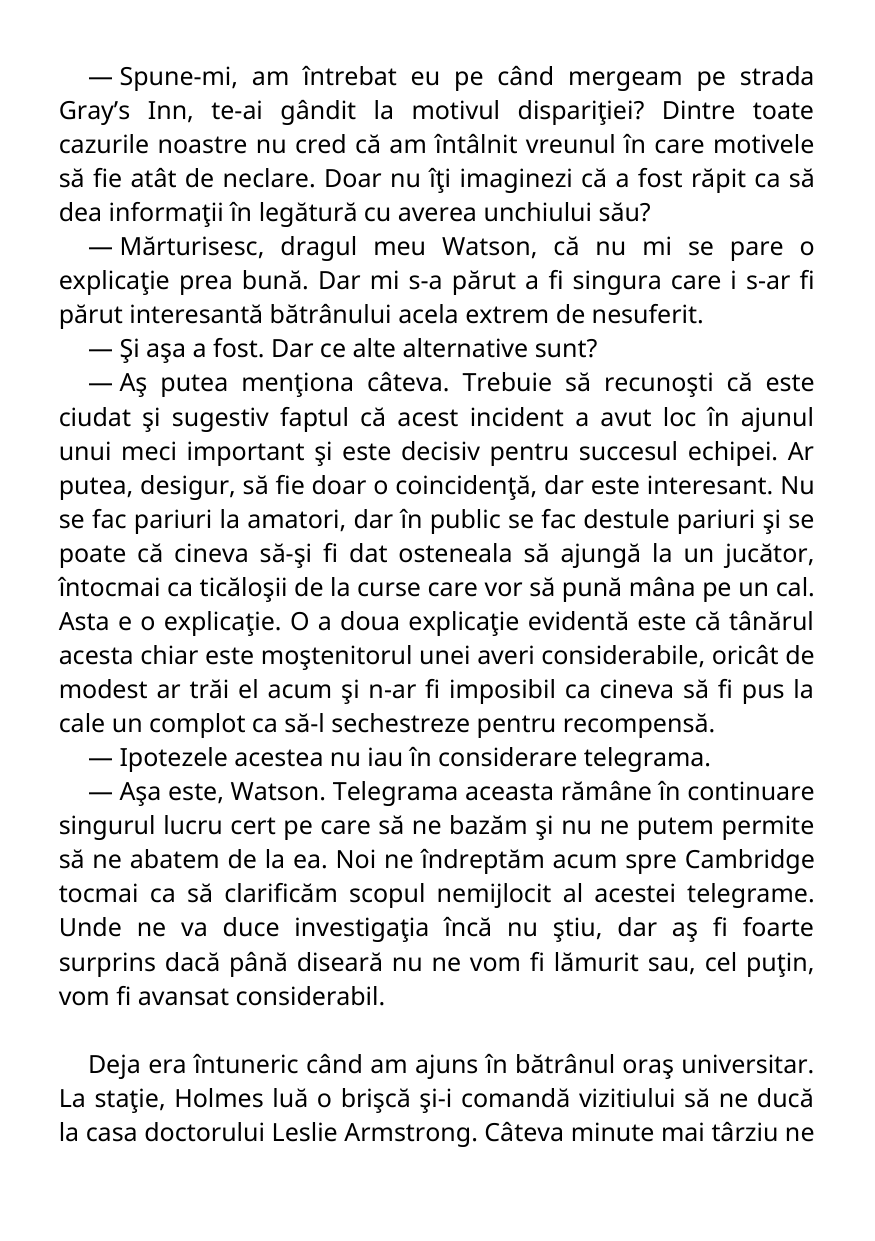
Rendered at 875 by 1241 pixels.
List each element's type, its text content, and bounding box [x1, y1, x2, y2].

text — Spune-mi, am întrebat eu pe când mergeam pe strada Gray’s Inn, te-ai gândit la motivul dispariţiei? Dintre toate cazurile noastre nu cred că am întâlnit vreunul în care motivele să fie atât de neclare. Doar nu îţi imaginezi că a fost răpit ca să dea informaţii în legătură cu averea unchiului său? [58, 58, 816, 229]
text — Şi aşa a fost. Dar ce alte alternative sunt? [58, 331, 816, 365]
text — Mărturisesc, dragul meu Watson, că nu mi se pare o explicaţie prea bună. Dar mi s-a părut a fi singura care i s-ar fi părut interesantă bătrânului acela extrem de nesuferit. [58, 229, 816, 331]
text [58, 1046, 816, 1148]
text — Aş putea menţiona câteva. Trebuie să recunoşti că este ciudat şi sugestiv faptul că acest incident a avut loc în ajunul unui meci important şi este decisiv pentru succesul echipei. Ar putea, desigur, să fie doar o coincidenţă, dar este interesant. Nu se fac pariuri la amatori, dar în public se fac destule pariuri şi se poate că cineva să-şi fi dat osteneala să ajungă la un jucător, întocmai ca ticăloşii de la curse care vor să pună mâna pe un cal. Asta e o explicaţie. O a doua explicaţie evidentă este că tânărul acesta chiar este moştenitorul unei averi considerabile, oricât de modest ar trăi el acum şi n-ar fi imposibil ca cineva să fi pus la cale un complot ca să-l sechestreze pentru recompensă. [58, 365, 816, 740]
text — Aşa este, Watson. Telegrama aceasta rămâne în continuare singurul lucru cert pe care să ne bazăm şi nu ne putem permite să ne abatem de la ea. Noi ne îndreptăm acum spre Cambridge tocmai ca să clarificăm scopul nemijlocit al acestei telegrame. Unde ne va duce investigaţia încă nu ştiu, dar aş fi foarte surprins dacă până diseară nu ne vom fi lămurit sau, cel puţin, vom fi avansat considerabil. [58, 774, 816, 1012]
text — Ipotezele acestea nu iau în considerare telegrama. [58, 740, 816, 774]
